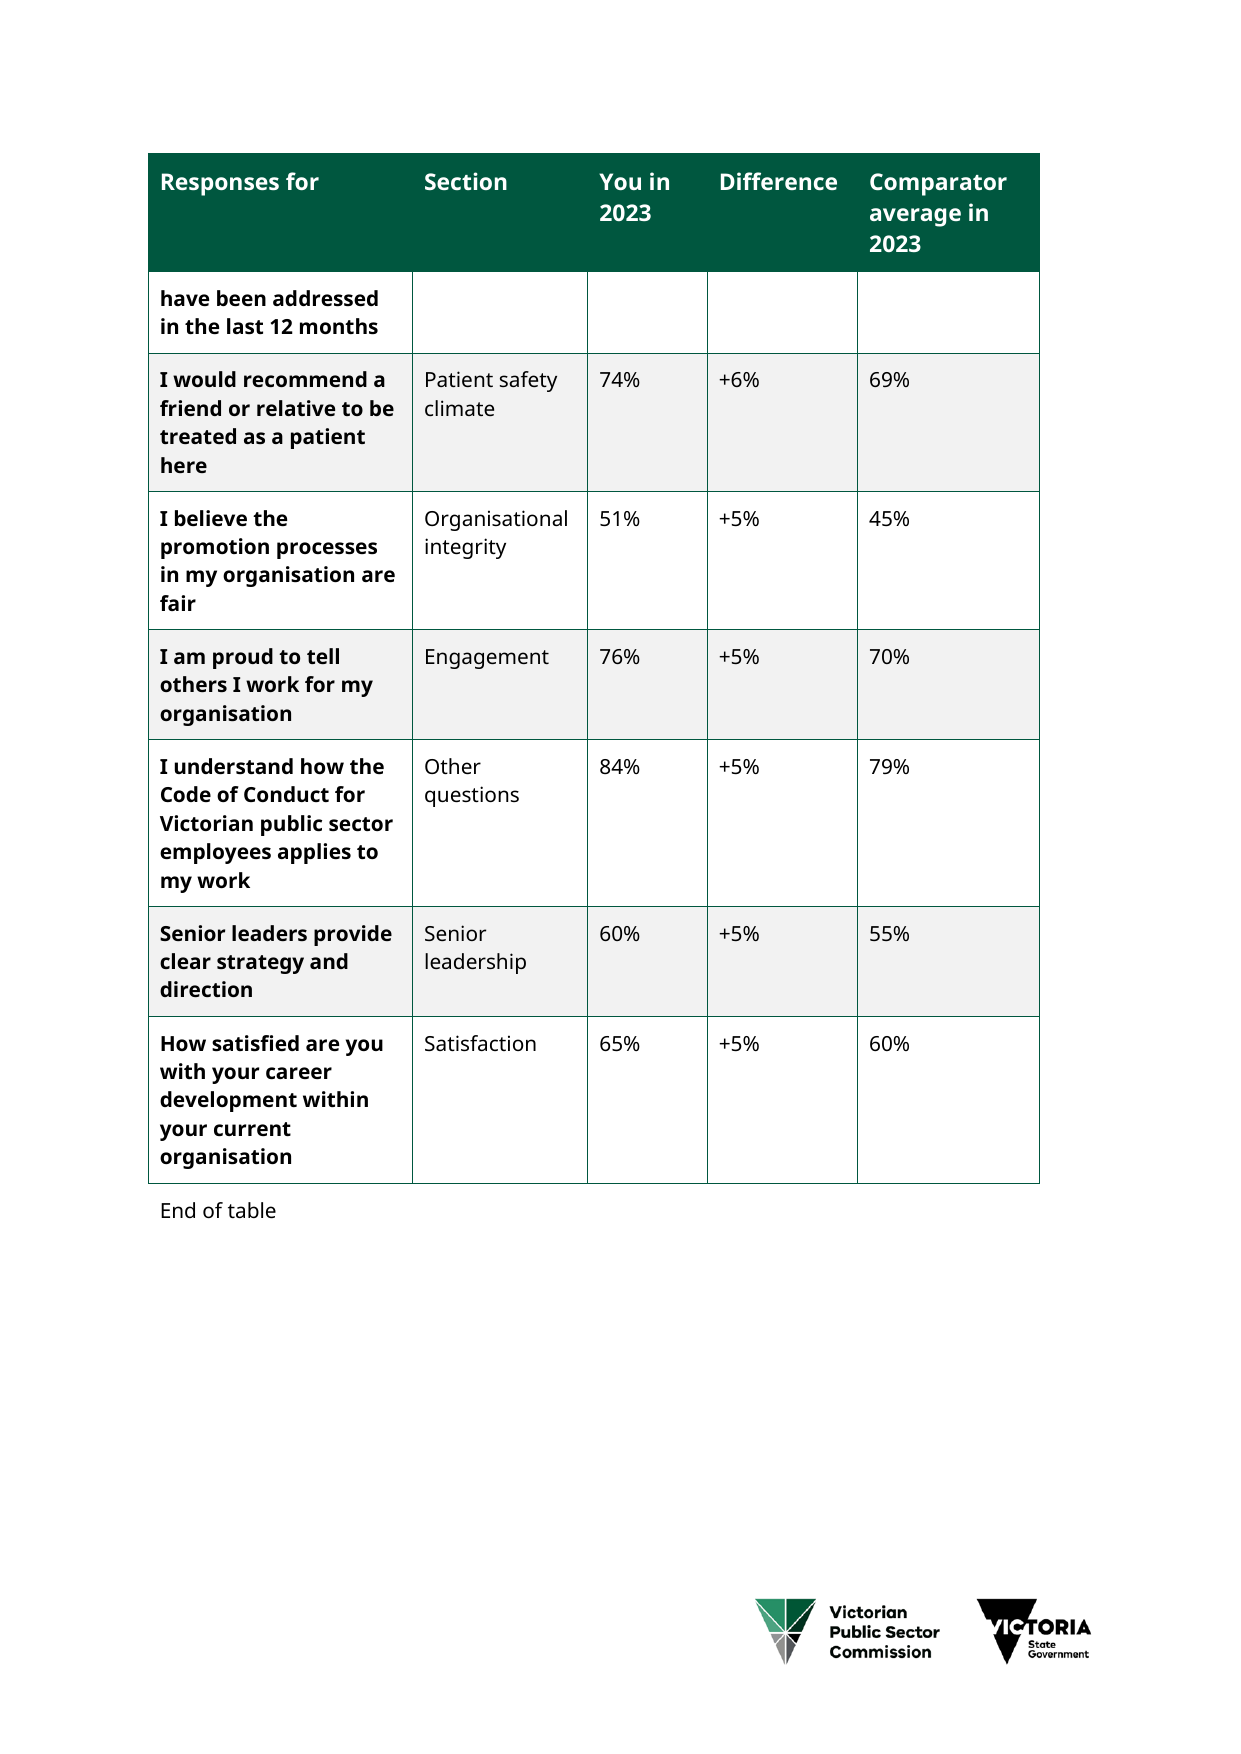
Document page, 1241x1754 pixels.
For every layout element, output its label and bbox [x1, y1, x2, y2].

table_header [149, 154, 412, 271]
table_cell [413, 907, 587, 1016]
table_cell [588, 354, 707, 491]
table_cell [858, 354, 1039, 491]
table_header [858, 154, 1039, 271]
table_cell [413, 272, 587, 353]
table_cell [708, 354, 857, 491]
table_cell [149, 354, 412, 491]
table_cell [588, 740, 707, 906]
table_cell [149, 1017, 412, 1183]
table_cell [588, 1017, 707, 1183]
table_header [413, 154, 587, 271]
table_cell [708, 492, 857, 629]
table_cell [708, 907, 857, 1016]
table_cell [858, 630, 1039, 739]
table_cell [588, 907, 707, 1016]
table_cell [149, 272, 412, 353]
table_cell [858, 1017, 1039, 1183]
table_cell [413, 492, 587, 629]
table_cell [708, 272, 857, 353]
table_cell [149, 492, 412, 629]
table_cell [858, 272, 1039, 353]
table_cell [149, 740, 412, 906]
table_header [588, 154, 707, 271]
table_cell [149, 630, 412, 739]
picture [754, 1598, 1093, 1666]
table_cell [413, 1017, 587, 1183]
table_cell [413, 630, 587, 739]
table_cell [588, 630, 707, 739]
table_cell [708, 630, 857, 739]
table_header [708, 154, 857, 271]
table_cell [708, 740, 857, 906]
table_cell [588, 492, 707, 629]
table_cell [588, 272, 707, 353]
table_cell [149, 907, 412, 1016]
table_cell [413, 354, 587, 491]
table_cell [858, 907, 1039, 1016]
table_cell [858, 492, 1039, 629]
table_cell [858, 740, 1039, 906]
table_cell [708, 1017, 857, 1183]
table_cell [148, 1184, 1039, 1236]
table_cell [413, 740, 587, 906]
